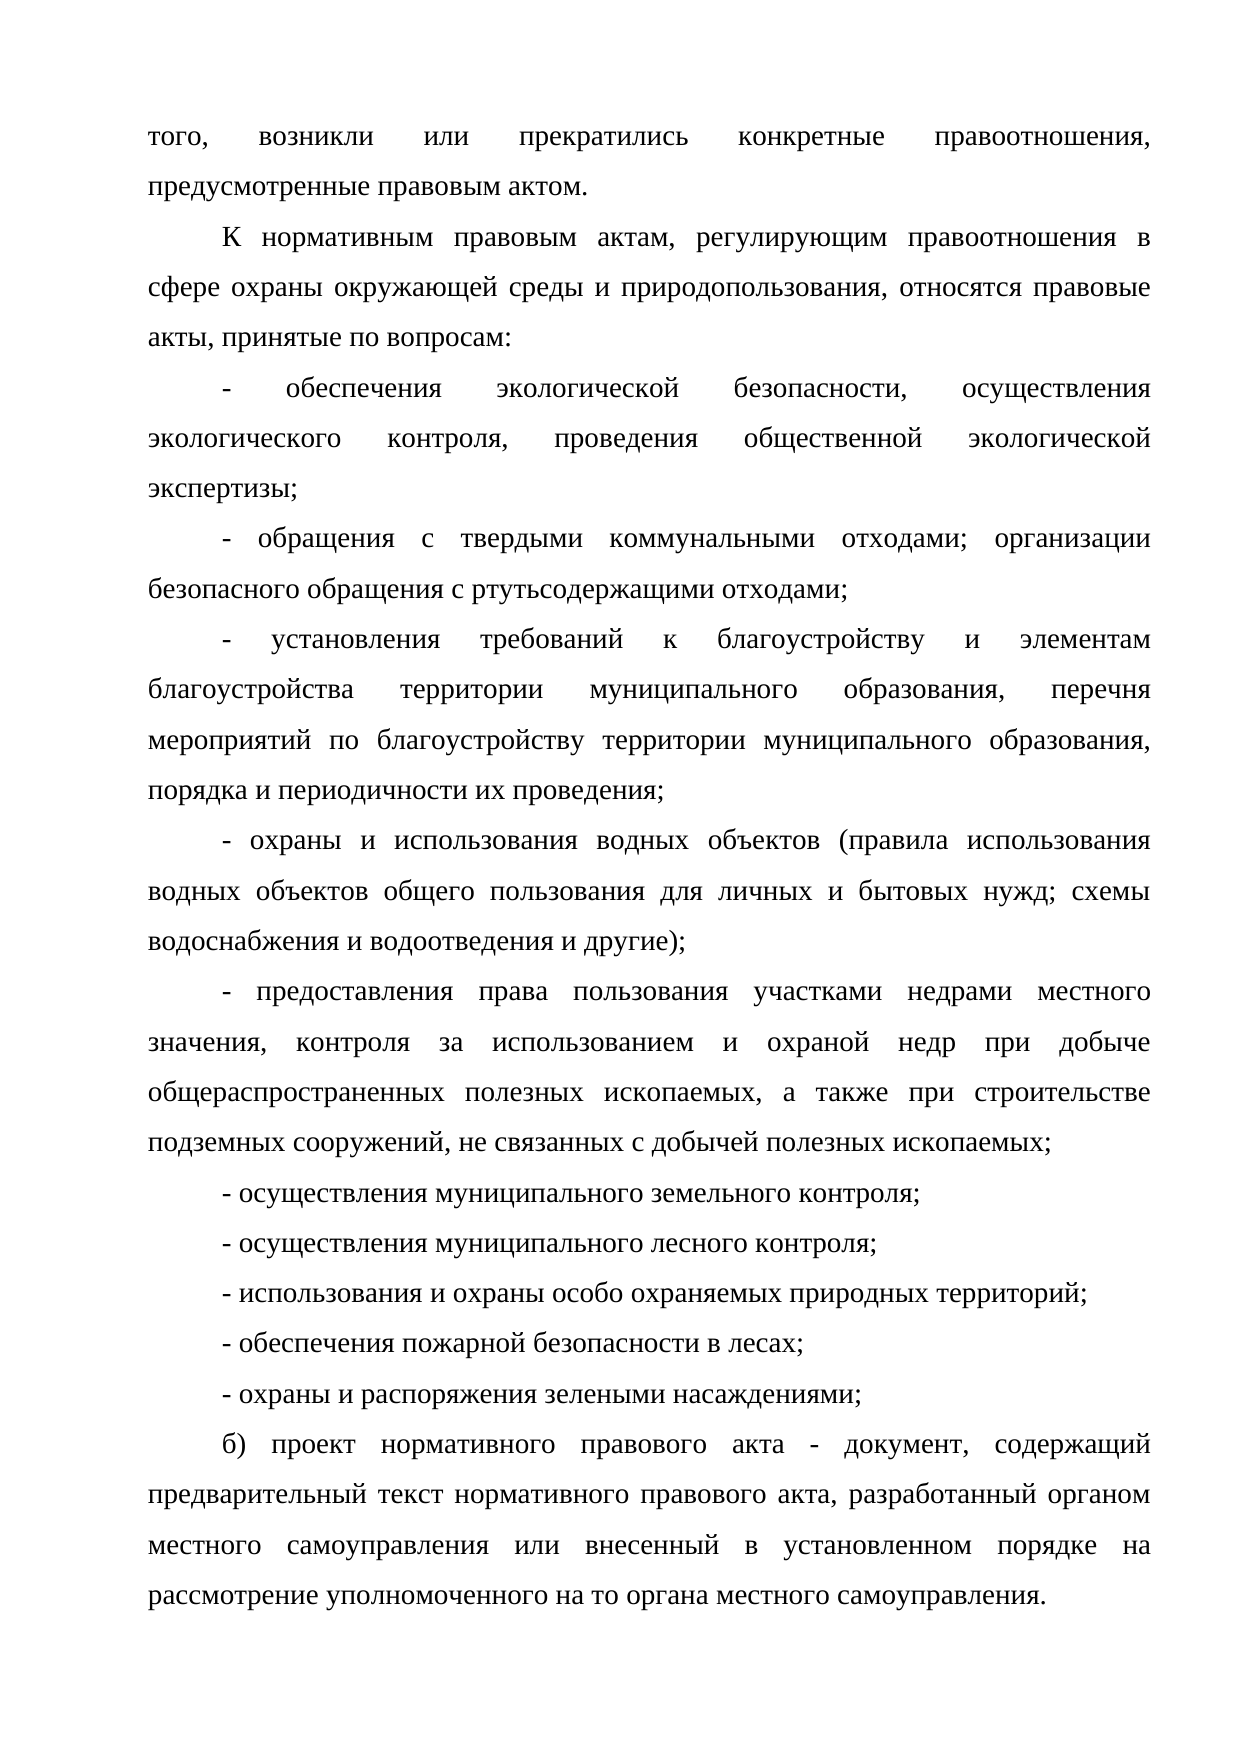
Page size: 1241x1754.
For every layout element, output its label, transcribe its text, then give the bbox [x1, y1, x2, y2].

text - обеспечения экологической безопасности, осуществления экологического контроля, проведения общественной экологической экспертизы; [148, 370, 1152, 504]
text - охраны и использования водных объектов (правила использования водных объектов общего пользования для личных и бытовых нужд; схемы водоснабжения и водоотведения и другие); [148, 822, 1152, 957]
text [148, 118, 1152, 202]
text - использования и охраны особо охраняемых природных территорий; [148, 1275, 1152, 1309]
text - обеспечения пожарной безопасности в лесах; [148, 1326, 1152, 1359]
text К нормативным правовым актам, регулирующим правоотношения в сфере охраны окружающей среды и природопользования, относятся правовые акты, принятые по вопросам: [148, 219, 1152, 353]
text - установления требований к благоустройству и элементам благоустройства территории муниципального образования, перечня мероприятий по благоустройству территории муниципального образования, порядка и периодичности их проведения; [148, 621, 1152, 806]
text б) проект нормативного правового акта - документ, содержащий предварительный текст нормативного правового акта, разработанный органом местного самоуправления или внесенный в установленном порядке на рассмотрение уполномоченного на то органа местного самоуправления. [148, 1426, 1152, 1611]
text - осуществления муниципального земельного контроля; [148, 1175, 1152, 1208]
text - предоставления права пользования участками недрами местного значения, контроля за использованием и охраной недр при добыче общераспространенных полезных ископаемых, а также при строительстве подземных сооружений, не связанных с добычей полезных ископаемых; [148, 973, 1152, 1158]
text - обращения с твердыми коммунальными отходами; организации безопасного обращения с ртутьсодержащими отходами; [148, 521, 1152, 604]
text - осуществления муниципального лесного контроля; [148, 1225, 1152, 1258]
text - охраны и распоряжения зелеными насаждениями; [148, 1376, 1152, 1409]
